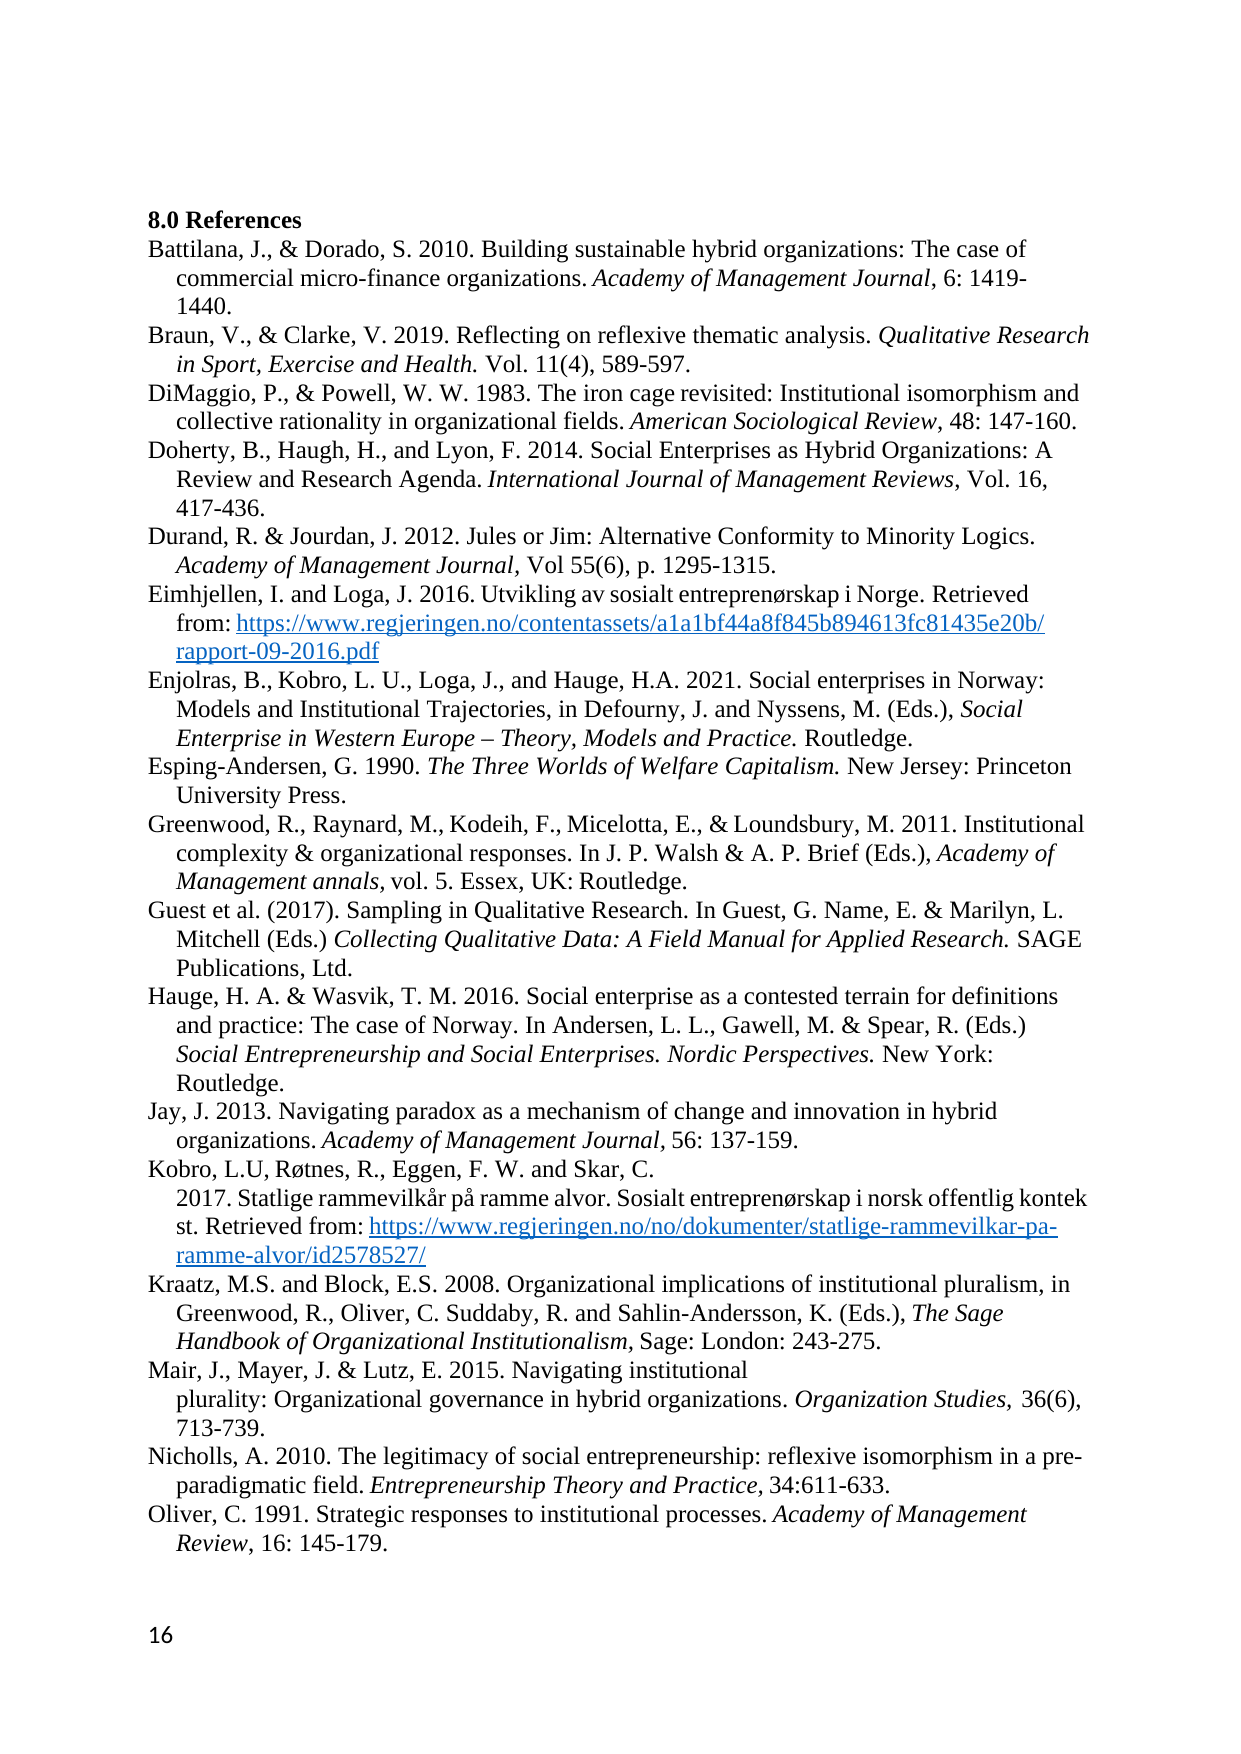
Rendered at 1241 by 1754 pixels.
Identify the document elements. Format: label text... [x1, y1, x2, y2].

text Guest et al. (2017). Sampling in Qualitative Research. In Guest, G. Name, E. & Marilyn, L. Mitchell (Eds.) Collecting Qualitative Data: A Field Manual for Applied Research. SAGE Publications, Ltd. [148, 895, 1093, 981]
text Kobro, L.U, Røtnes, R., Eggen, F. W. and Skar, C. 2017. Statlige rammevilkår på ramme alvor. Sosialt entreprenørskap i norsk offentlig kontekst. Retrieved from: https://www.regjeringen.no/no/dokumenter/statlige-rammevilkar-pa-ramme-alvor/id2578527/ [148, 1154, 1093, 1269]
text Durand, R. & Jourdan, J. 2012. Jules or Jim: Alternative Conformity to Minority Logics. Academy of Management Journal, Vol 55(6), p. 1295-1315. [148, 521, 1093, 579]
text Esping-Andersen, G. 1990. The Three Worlds of Welfare Capitalism. New Jersey: Princeton University Press. [148, 751, 1093, 809]
text Doherty, B., Haugh, H., and Lyon, F. 2014. Social Enterprises as Hybrid Organizations: A Review and Research Agenda. International Journal of Management Reviews, Vol. 16, 417-436. [148, 435, 1093, 521]
text 8.0 References [148, 205, 1093, 234]
text Enjolras, B., Kobro, L. U., Loga, J., and Hauge, H.A. 2021. Social enterprises in Norway: Models and Institutional Trajectories, in Defourny, J. and Nyssens, M. (Eds.), Social Enterprise in Western Europe – Theory, Models and Practice. Routledge. [148, 665, 1093, 751]
text Mair, J., Mayer, J. & Lutz, E. 2015. Navigating institutional plurality: Organizational governance in hybrid organizations. Organization Studies, 36(6), 713-739. [148, 1355, 1093, 1441]
text Eimhjellen, I. and Loga, J. 2016. Utvikling av sosialt entreprenørskap i Norge. Retrieved from: https://www.regjeringen.no/contentassets/a1a1bf44a8f845b894613fc81435e20b/rapport-09-2016.pdf [148, 579, 1093, 665]
text Nicholls, A. 2010. The legitimacy of social entrepreneurship: reflexive isomorphism in a pre-paradigmatic field. Entrepreneurship Theory and Practice, 34:611-633. [148, 1441, 1093, 1499]
text Jay, J. 2013. Navigating paradox as a mechanism of change and innovation in hybrid organizations. Academy of Management Journal, 56: 137-159. [148, 1096, 1093, 1154]
text Oliver, C. 1991. Strategic responses to institutional processes. Academy of Management Review, 16: 145-179. [148, 1499, 1093, 1556]
text Braun, V., & Clarke, V. 2019. Reflecting on reflexive thematic analysis. Qualitative Research in Sport, Exercise and Health. Vol. 11(4), 589-597. [148, 320, 1093, 378]
text Kraatz, M.S. and Block, E.S. 2008. Organizational implications of institutional pluralism, in Greenwood, R., Oliver, C. Suddaby, R. and Sahlin-Andersson, K. (Eds.), The Sage Handbook of Organizational Institutionalism, Sage: London: 243-275. [148, 1269, 1093, 1355]
text Hauge, H. A. & Wasvik, T. M. 2016. Social enterprise as a contested terrain for definitions and practice: The case of Norway. In Andersen, L. L., Gawell, M. & Spear, R. (Eds.) Social Entrepreneurship and Social Enterprises. Nordic Perspectives. New York: Routledge. [148, 981, 1093, 1096]
text Battilana, J., & Dorado, S. 2010. Building sustainable hybrid organizations: The case of commercial micro-finance organizations. Academy of Management Journal, 6: 1419-1440. [148, 234, 1093, 320]
text Greenwood, R., Raynard, M., Kodeih, F., Micelotta, E., & Loundsbury, M. 2011. Institutional complexity & organizational responses. In J. P. Walsh & A. P. Brief (Eds.), Academy of Management annals, vol. 5. Essex, UK: Routledge. [148, 809, 1093, 895]
text DiMaggio, P., & Powell, W. W. 1983. The iron cage revisited: Institutional isomorphism and collective rationality in organizational fields. American Sociological Review, 48: 147-160. [148, 378, 1093, 435]
